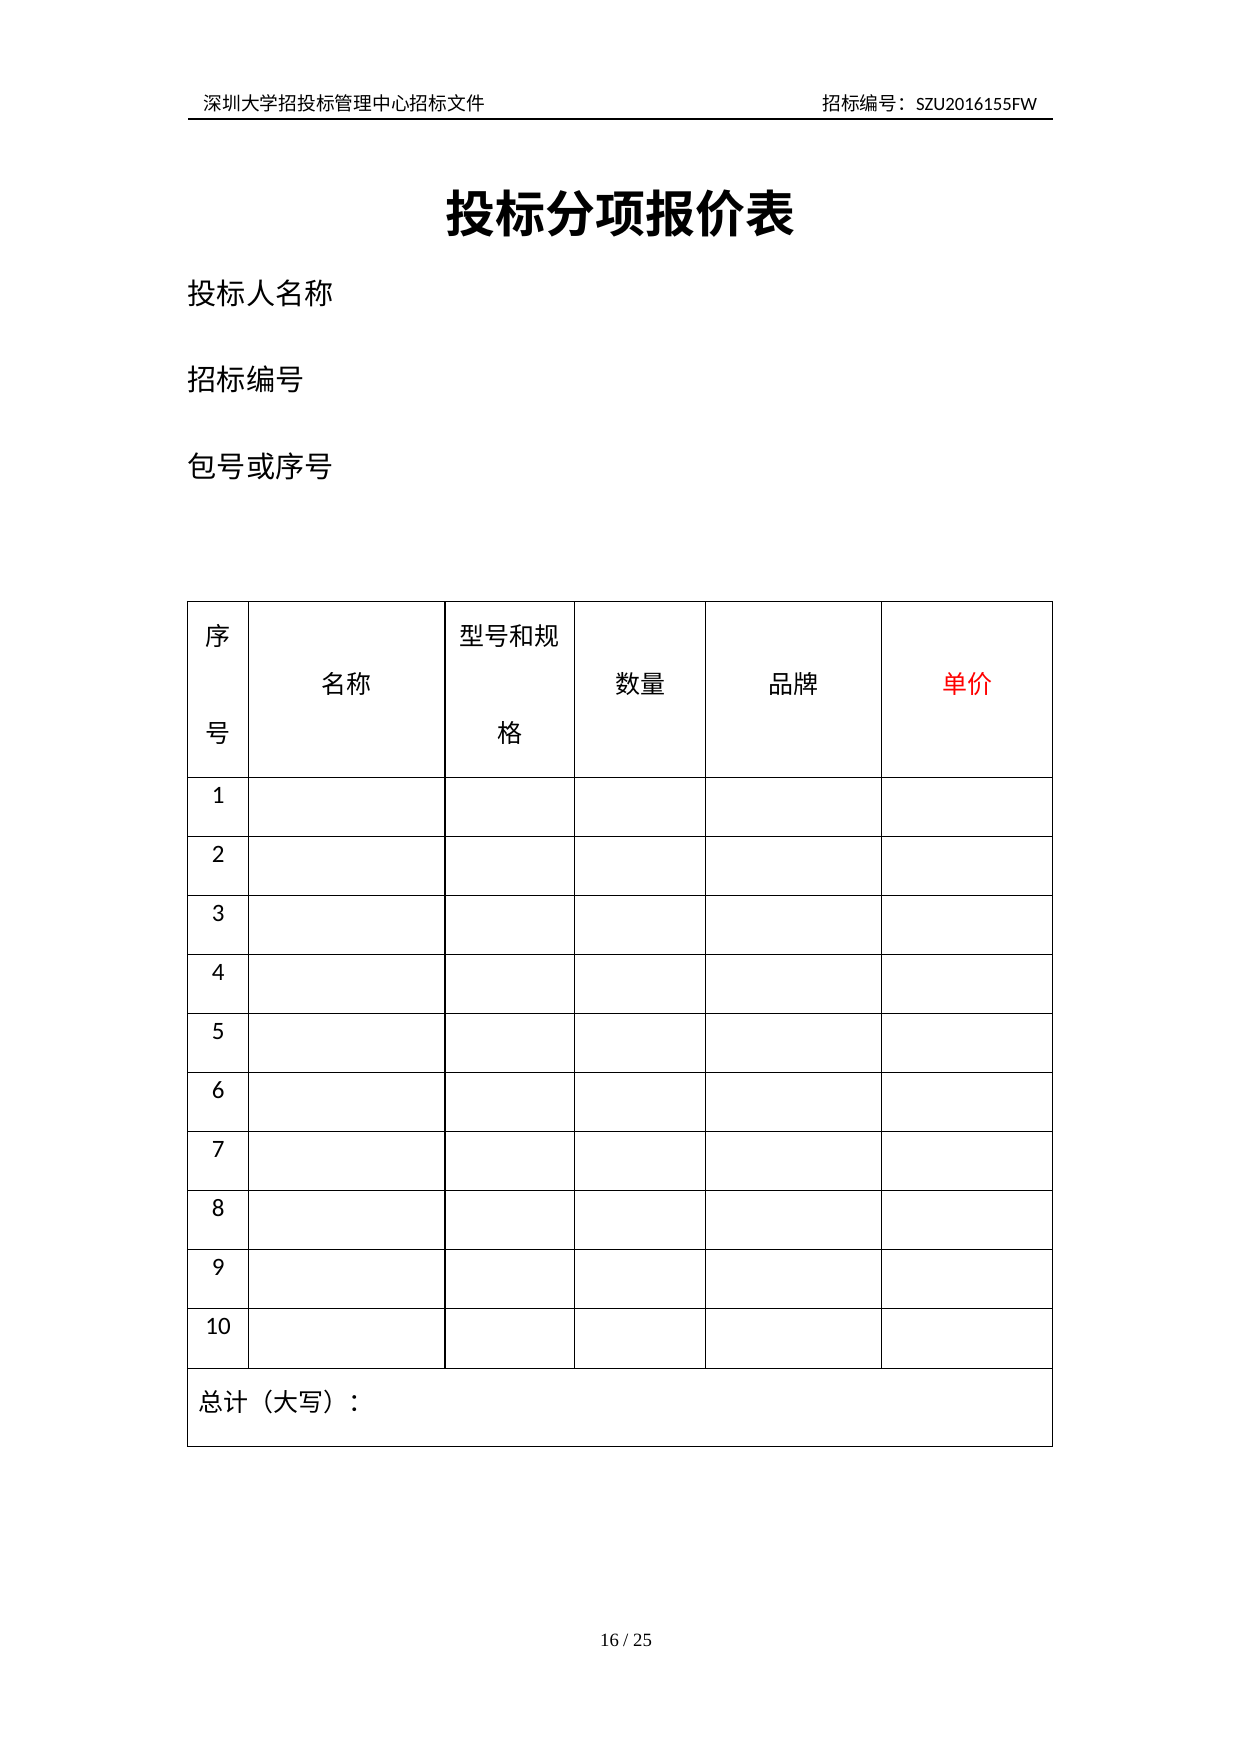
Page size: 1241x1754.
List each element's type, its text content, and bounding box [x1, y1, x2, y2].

table_cell [249, 955, 444, 1013]
table_cell [706, 955, 881, 1013]
table_cell 1 [188, 778, 248, 836]
table_cell 3 [188, 896, 248, 954]
table_cell [575, 1309, 705, 1367]
table_cell [706, 1132, 881, 1190]
table_cell [706, 837, 881, 895]
table_cell [882, 1309, 1052, 1367]
table_cell 9 [188, 1250, 248, 1308]
table_cell [446, 1132, 574, 1190]
table_header 品牌 [706, 602, 881, 777]
table_cell [882, 896, 1052, 954]
table_cell [706, 778, 881, 836]
table_cell [882, 1014, 1052, 1072]
table_cell [249, 1191, 444, 1249]
table_cell [446, 1073, 574, 1131]
table_cell [249, 1132, 444, 1190]
text 投标分项报价表 [187, 162, 1053, 259]
table_cell [575, 896, 705, 954]
text 投标人名称 [187, 259, 1053, 324]
table_cell [249, 1073, 444, 1131]
table_cell [706, 1014, 881, 1072]
text 包号或序号 [187, 432, 1053, 497]
table_cell [575, 955, 705, 1013]
text 招标编号 [187, 346, 1053, 411]
table_cell [882, 955, 1052, 1013]
table_cell [882, 837, 1052, 895]
table_cell [446, 1309, 574, 1367]
table_cell [706, 1309, 881, 1367]
table_header 单价 [882, 602, 1052, 777]
table_cell [706, 1250, 881, 1308]
table_cell 5 [188, 1014, 248, 1072]
table_cell [882, 1191, 1052, 1249]
table_cell [446, 1191, 574, 1249]
table_cell [446, 955, 574, 1013]
table_cell [882, 1073, 1052, 1131]
table_cell [249, 896, 444, 954]
table_cell [249, 1014, 444, 1072]
table_cell [575, 837, 705, 895]
table_cell [249, 1309, 444, 1367]
table_cell [706, 1073, 881, 1131]
table_header 数量 [575, 602, 705, 777]
table_cell [575, 1191, 705, 1249]
table_cell [575, 1073, 705, 1131]
table_cell [575, 1250, 705, 1308]
table_cell [882, 778, 1052, 836]
table_cell [446, 1250, 574, 1308]
table_cell [249, 778, 444, 836]
table_cell 总计（大写）： [188, 1369, 1052, 1446]
table_cell [706, 896, 881, 954]
table_cell [446, 896, 574, 954]
table_cell 2 [188, 837, 248, 895]
table_cell 7 [188, 1132, 248, 1190]
table_cell [249, 837, 444, 895]
table_cell 8 [188, 1191, 248, 1249]
table_cell 10 [188, 1309, 248, 1367]
table_header 型号和规格 [446, 602, 574, 777]
table_cell [575, 1132, 705, 1190]
table_cell [249, 1250, 444, 1308]
table_cell 4 [188, 955, 248, 1013]
table_cell 6 [188, 1073, 248, 1131]
table_cell [882, 1250, 1052, 1308]
table_cell [575, 778, 705, 836]
table_header 序号 [188, 602, 248, 777]
table_cell [706, 1191, 881, 1249]
table_header 名称 [249, 602, 444, 777]
table_cell [446, 1014, 574, 1072]
table_cell [446, 837, 574, 895]
table_cell [575, 1014, 705, 1072]
table_cell [446, 778, 574, 836]
table_cell [882, 1132, 1052, 1190]
